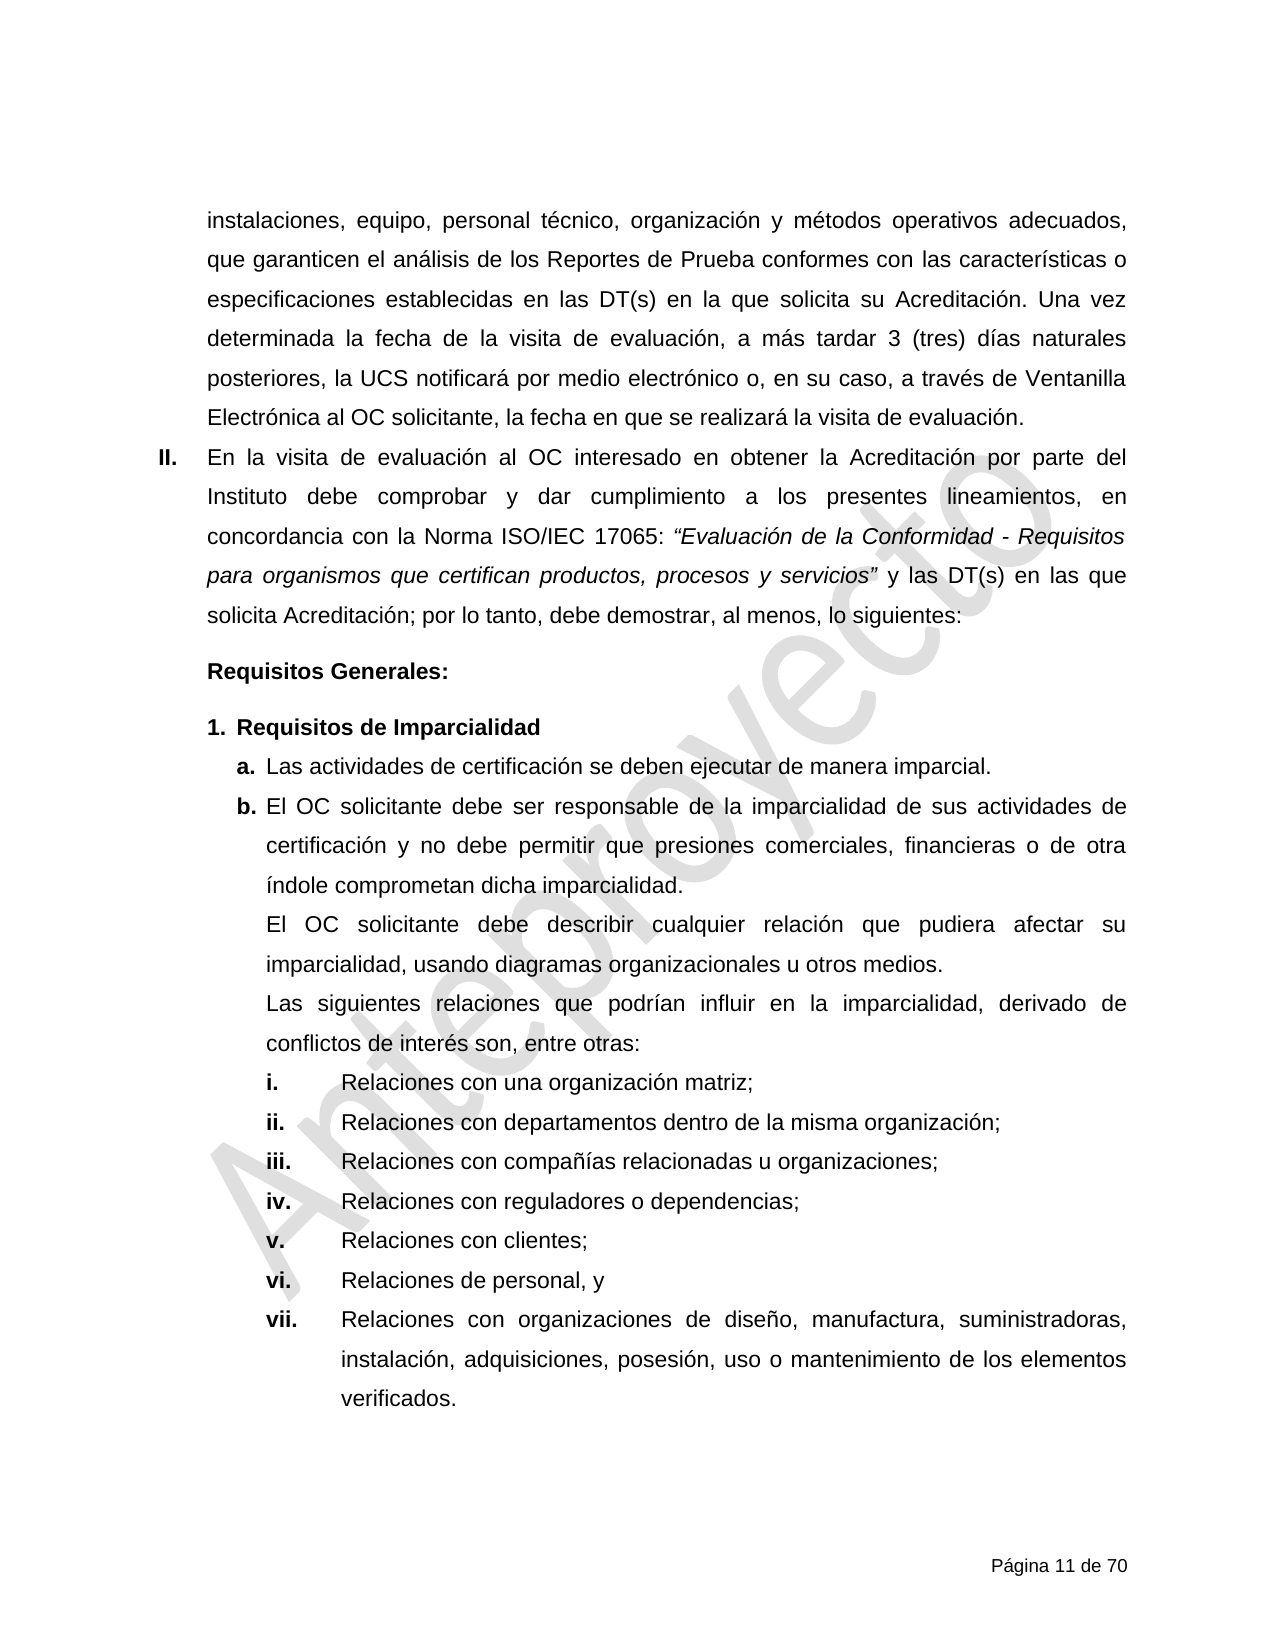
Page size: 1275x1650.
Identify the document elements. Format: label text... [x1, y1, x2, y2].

list Relaciones con organizaciones de diseño, manufactura, suministradoras, instalación, adquisiciones, posesión, uso o mantenimiento de los elementos verificados. [266, 1306, 1127, 1411]
text Requisitos Generales: [207, 658, 1127, 684]
list Relaciones con una organización matriz; [266, 1069, 1127, 1096]
list Relaciones con clientes; [266, 1227, 1127, 1253]
list Requisitos de Imparcialidad [207, 714, 1127, 740]
list En la visita de evaluación al OC interesado en obtener la Acreditación por parte del Instituto debe comprobar y dar cumplimiento a los presentes lineamientos, en concordancia con la Norma ISO/IEC 17065: “Evaluación de la Conformidad - Requisitos para organismos que certifican productos, procesos y servicios” y las DT(s) en las que solicita Acreditación; por lo tanto, debe demostrar, al menos, lo siguientes: [177, 444, 1127, 628]
list Relaciones de personal, y [266, 1267, 1127, 1293]
list Relaciones con departamentos dentro de la misma organización; [266, 1109, 1127, 1135]
list El OC solicitante debe describir cualquier relación que pudiera afectar su imparcialidad, usando diagramas organizacionales u otros medios. [266, 911, 1127, 977]
list Las actividades de certificación se deben ejecutar de manera imparcial. [236, 753, 1127, 780]
list Relaciones con reguladores o dependencias; [266, 1188, 1127, 1214]
list Relaciones con compañías relacionadas u organizaciones; [266, 1148, 1127, 1174]
list El OC solicitante debe ser responsable de la imparcialidad de sus actividades de certificación y no debe permitir que presiones comerciales, financieras o de otra índole comprometan dicha imparcialidad. [236, 793, 1127, 898]
list Las siguientes relaciones que podrían influir en la imparcialidad, derivado de conflictos de interés son, entre otras: [266, 990, 1127, 1056]
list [177, 207, 1127, 431]
